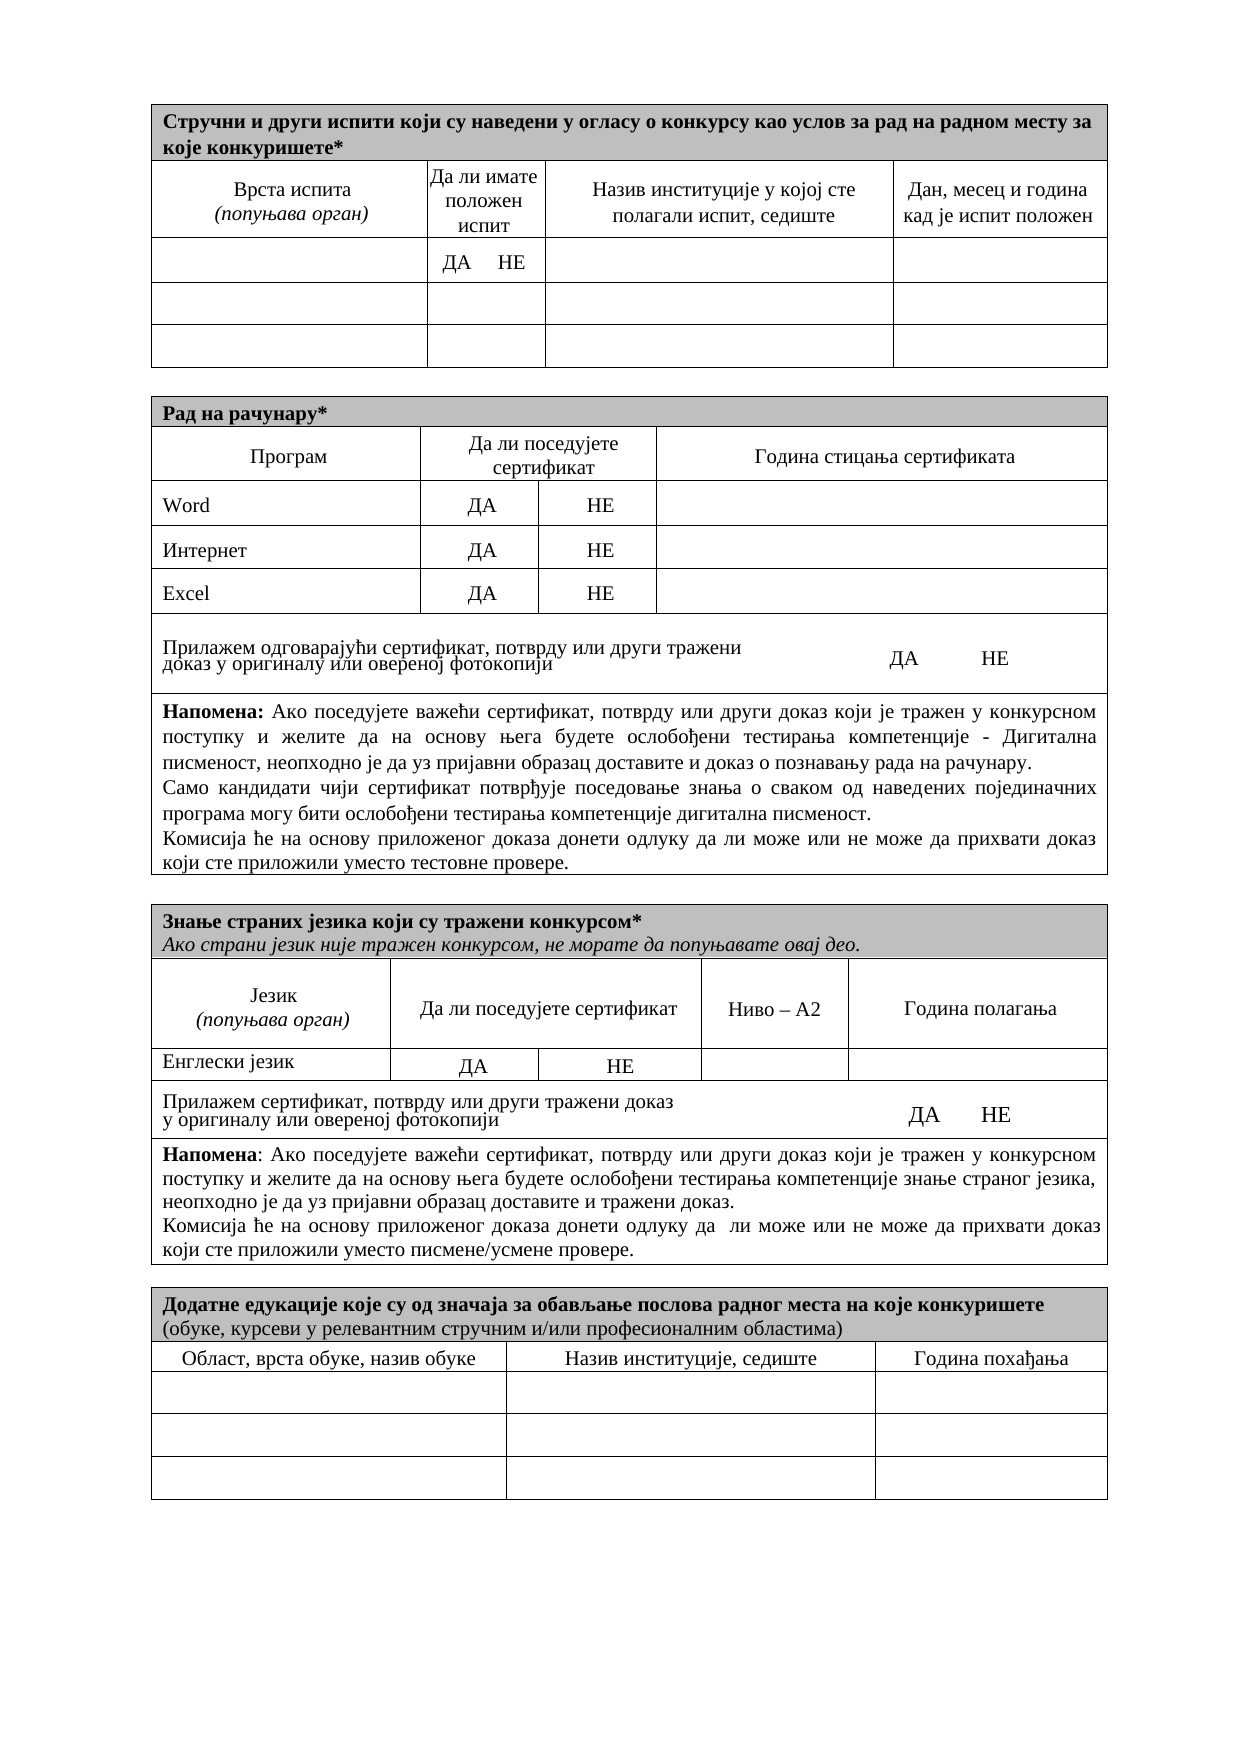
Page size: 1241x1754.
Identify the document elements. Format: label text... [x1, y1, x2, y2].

table_cell НЕ [539, 481, 656, 525]
table_cell НЕ [539, 1049, 701, 1080]
table_cell [876, 1372, 1107, 1413]
table_cell [876, 1457, 1107, 1498]
table_cell Прилажем сертификат, потврду или други тражени доказ ДА НЕ у оригиналу или овереној фотокопији [152, 1081, 1107, 1138]
table_cell [428, 325, 545, 367]
table_cell [507, 1414, 875, 1456]
table_cell [152, 238, 427, 282]
table_cell [894, 238, 1107, 282]
table_cell [849, 1049, 1107, 1080]
table_cell Програм [152, 427, 420, 479]
table_cell ДА [391, 1049, 538, 1080]
table_cell Година похађања [876, 1342, 1107, 1371]
table_cell Ниво – А2 [702, 959, 848, 1048]
table_cell ДА [421, 526, 538, 568]
table_cell [546, 238, 893, 282]
table_header Рад на рачунару* [152, 397, 1107, 426]
table_cell [546, 325, 893, 367]
table_cell Интернет [152, 526, 420, 568]
table_cell [507, 1457, 875, 1498]
table_cell Година стицања сертификата [657, 427, 1107, 479]
table_cell [657, 526, 1107, 568]
table_cell Област, врста обуке, назив обуке [152, 1342, 506, 1371]
table_cell [546, 283, 893, 324]
table_cell [876, 1414, 1107, 1456]
table_cell ДА НЕ [428, 238, 545, 282]
table_cell Дан, месец и година кад је испит положен [894, 161, 1107, 237]
table_cell Језик (попуњава орган) [152, 959, 390, 1048]
table_cell ДА [421, 481, 538, 525]
table_cell Напомена: Ако поседујете важећи сертификат, потврду или други доказ који је тражен у конкурсном поступку и желите да на основу њега будете ослобођени тестирања компетенције знање страног језика, неопходно је да уз пријавни образац доставите и тражени доказ. Комисија ће на основу приложеног доказа донети одлуку да ли може или не може да прихвати доказ који сте приложили уместо писмене/усмене провере. [152, 1139, 1107, 1264]
table_cell Назив институције, седиште [507, 1342, 875, 1371]
table_cell Excel [152, 569, 420, 613]
table_cell [428, 283, 545, 324]
table_cell [657, 569, 1107, 613]
table_cell ДА [421, 569, 538, 613]
table_header Додатне едукације које су од значаја за обављање послова радног места на које конкуришете (обуке, курсеви у релевантним стручним и/или професионалним областима) [152, 1288, 1107, 1341]
table_cell [152, 1457, 506, 1498]
table_cell [152, 283, 427, 324]
table_cell [894, 325, 1107, 367]
table_cell Да ли поседујете сертификат [391, 959, 701, 1048]
table_cell Назив институције у којој сте полагали испит, седиште [546, 161, 893, 237]
table_cell Година полагања [849, 959, 1107, 1048]
table_cell НЕ [539, 569, 656, 613]
table_cell Врста испита (попуњава орган) [152, 161, 427, 237]
table_cell [507, 1372, 875, 1413]
table_cell Енглески језик [152, 1049, 390, 1080]
table_cell [657, 481, 1107, 525]
table_cell [152, 1372, 506, 1413]
table_cell [152, 1414, 506, 1456]
table_cell Word [152, 481, 420, 525]
table_cell Напомена: Ако поседујете важећи сертификат, потврду или други доказ који је тражен у конкурсном поступку и желите да на основу њега будете ослобођени тестирања компетенције - Дигитална писменост, неопходно је да уз пријавни образац доставите и доказ о познавању рада на рачунару. Само кандидати чији сертификат потврђује поседовање знања о сваком од наведeних појединачних програма могу бити ослобођени тестирања компетенције дигитална писменост. Комисија ће на основу приложеног доказа донети одлуку да ли може или не може да прихвати доказ који сте приложили уместо тестовне провере. [152, 694, 1107, 874]
table_cell [702, 1049, 848, 1080]
table_cell [152, 325, 427, 367]
table_cell Да ли поседујете сертификат [421, 427, 656, 479]
table_cell Прилажем одговарајући сертификат, потврду или други тражени ДА НЕ доказ у оригиналу или овереној фотокопији [152, 614, 1107, 693]
table_cell [894, 283, 1107, 324]
table_header Знање страних језика који су тражени конкурсом* Ако страни језик није тражен конкурсом, не морате да попуњавате овај део. [152, 905, 1107, 957]
table_header Стручни и други испити који су наведени у огласу о конкурсу као услов за рад на радном месту за које конкуришете* [152, 105, 1107, 160]
table_cell НЕ [539, 526, 656, 568]
table_cell Да ли имате положен испит [428, 161, 545, 237]
